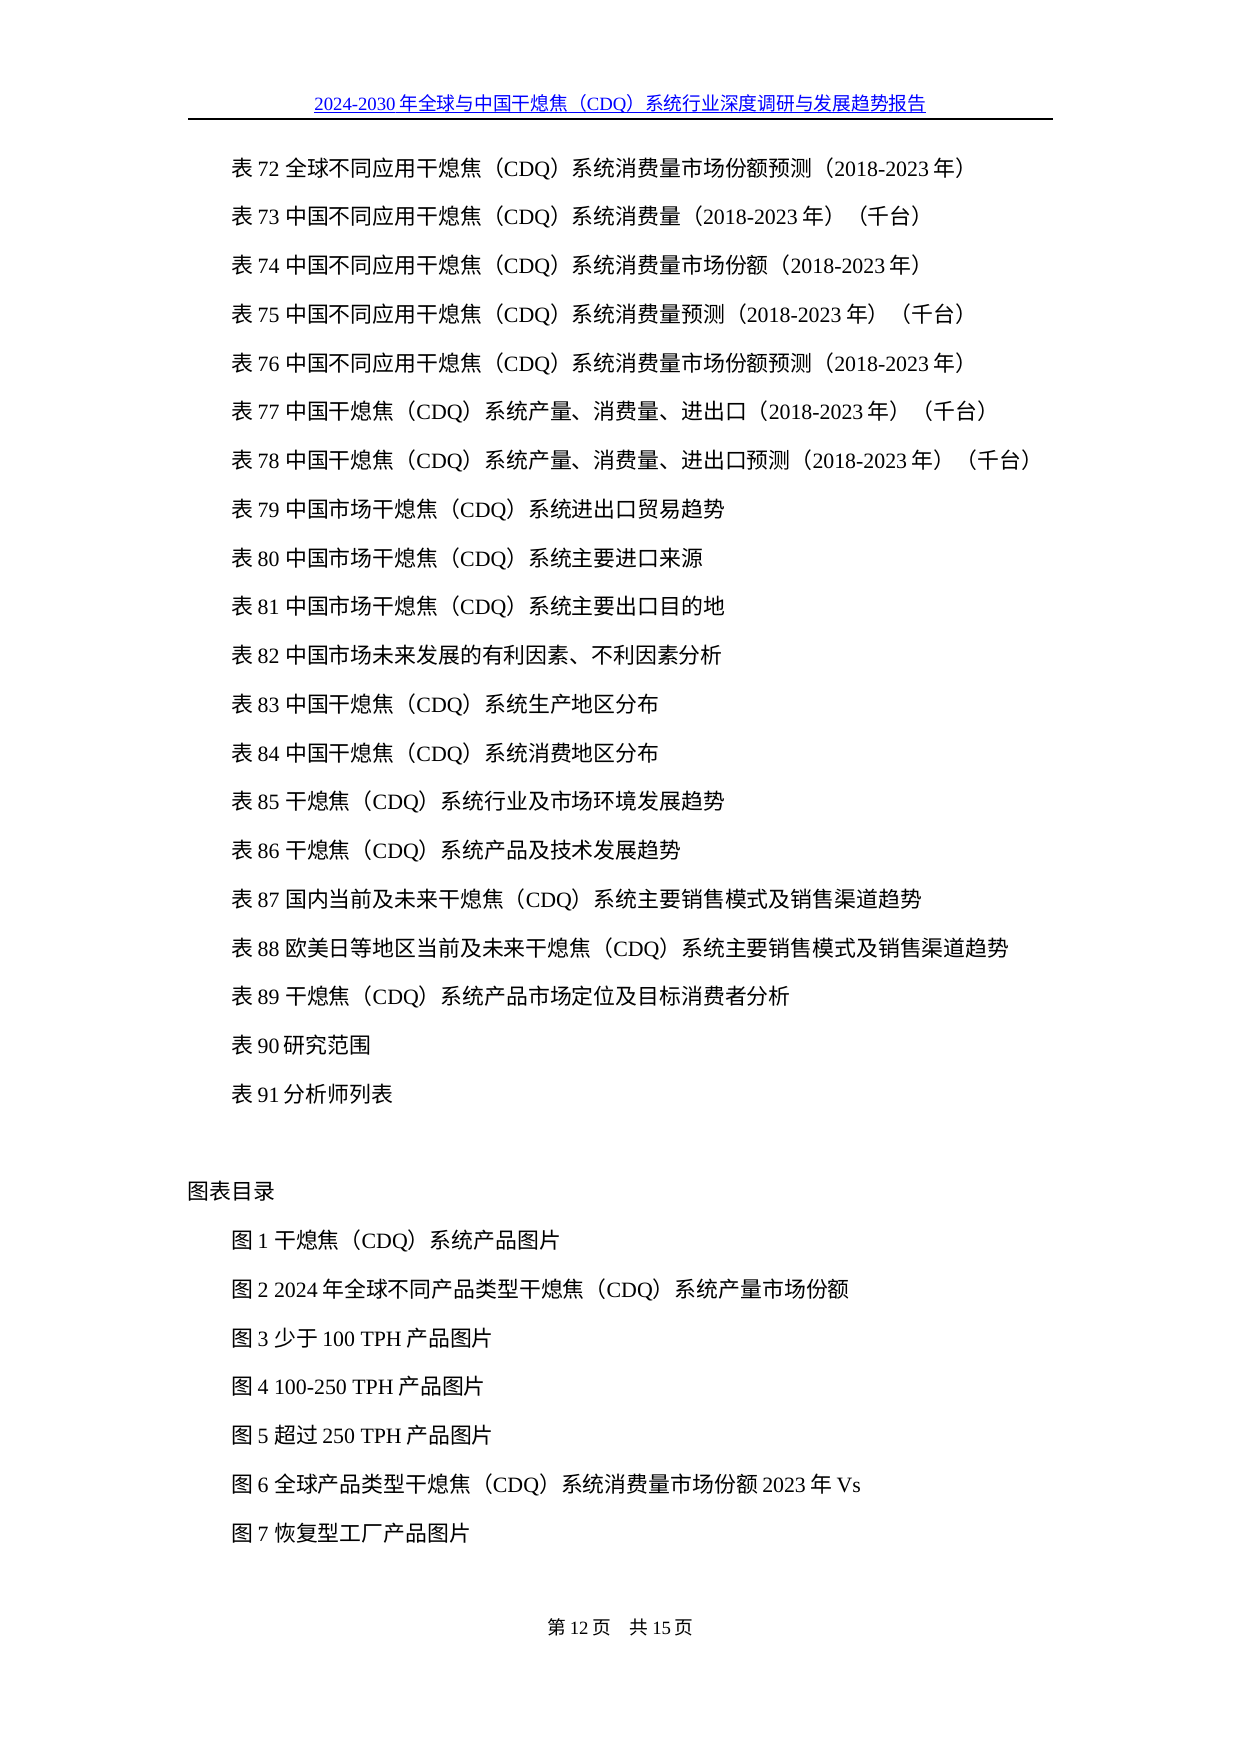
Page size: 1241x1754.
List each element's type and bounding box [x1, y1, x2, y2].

text [187, 150, 1053, 1548]
